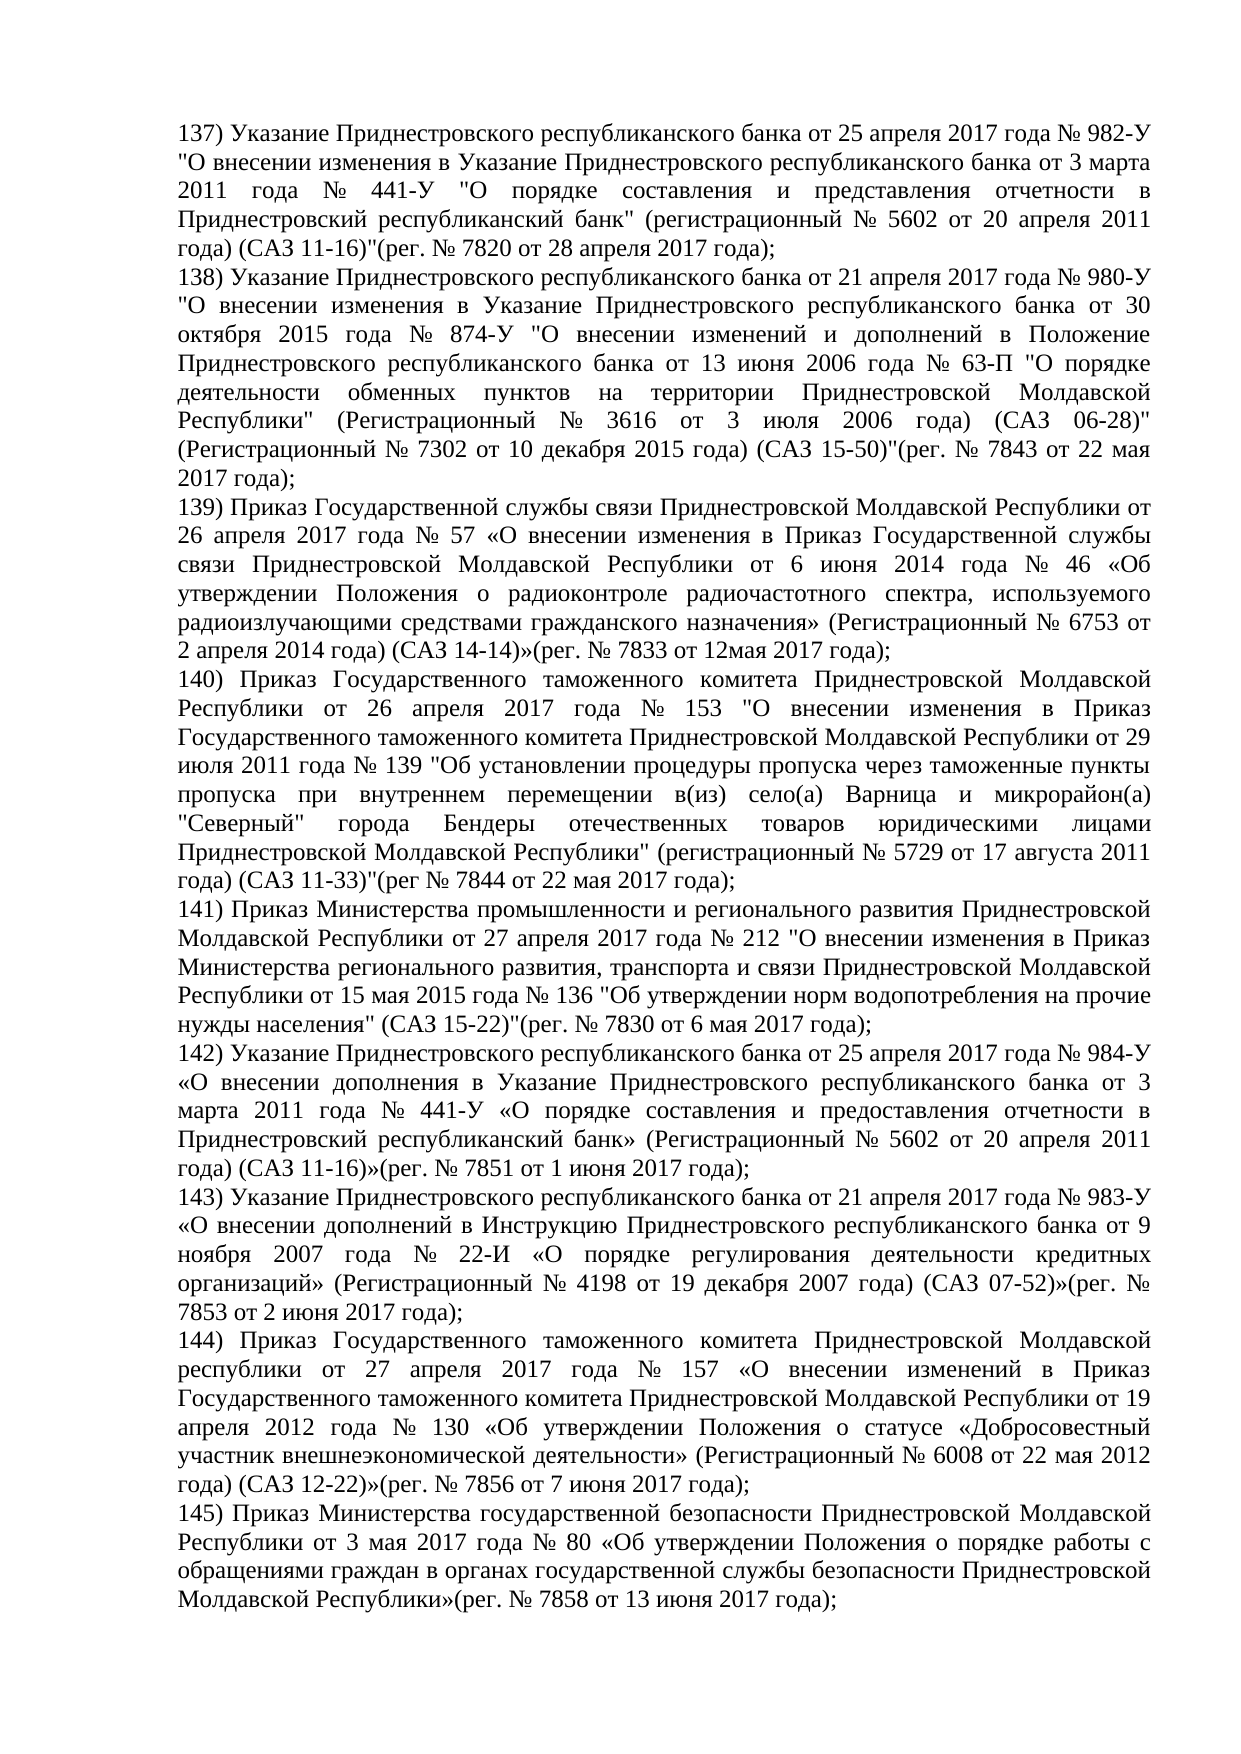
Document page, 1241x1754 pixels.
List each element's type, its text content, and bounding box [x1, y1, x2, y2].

text 141) Приказ Министерства промышленности и регионального развития Приднестровской Молдавской Республики от 27 апреля 2017 года № 212 "О внесении изменения в Приказ Министерства регионального развития, транспорта и связи Приднестровской Молдавской Республики от 15 мая 2015 года № 136 "Об утверждении норм водопотребления на прочие нужды населения" (САЗ 15-22)"(рег. № 7830 от 6 мая 2017 года); [177, 894, 1152, 1038]
text 137) Указание Приднестровского республиканского банка от 25 апреля 2017 года № 982-У "О внесении изменения в Указание Приднестровского республиканского банка от 3 марта 2011 года № 441-У "О порядке составления и представления отчетности в Приднестровский республиканский банк" (регистрационный № 5602 от 20 апреля 2011 года) (САЗ 11-16)"(рег. № 7820 от 28 апреля 2017 года); [177, 118, 1152, 262]
text 145) Приказ Министерства государственной безопасности Приднестровской Молдавской Республики от 3 мая 2017 года № 80 «Об утверждении Положения о порядке работы с обращениями граждан в органах государственной службы безопасности Приднестровской Молдавской Республики»(рег. № 7858 от 13 июня 2017 года); [177, 1498, 1152, 1613]
text 142) Указание Приднестровского республиканского банка от 25 апреля 2017 года № 984-У «О внесении дополнения в Указание Приднестровского республиканского банка от 3 марта 2011 года № 441-У «О порядке составления и предоставления отчетности в Приднестровский республиканский банк» (Регистрационный № 5602 от 20 апреля 2011 года) (САЗ 11-16)»(рег. № 7851 от 1 июня 2017 года); [177, 1038, 1152, 1182]
text 143) Указание Приднестровского республиканского банка от 21 апреля 2017 года № 983-У «О внесении дополнений в Инструкцию Приднестровского республиканского банка от 9 ноября 2007 года № 22-И «О порядке регулирования деятельности кредитных организаций» (Регистрационный № 4198 от 19 декабря 2007 года) (САЗ 07-52)»(рег. № 7853 от 2 июня 2017 года); [177, 1182, 1152, 1326]
text 140) Приказ Государственного таможенного комитета Приднестровской Молдавской Республики от 26 апреля 2017 года № 153 "О внесении изменения в Приказ Государственного таможенного комитета Приднестровской Молдавской Республики от 29 июля 2011 года № 139 "Об установлении процедуры пропуска через таможенные пункты пропуска при внутреннем перемещении в(из) село(а) Варница и микрорайон(а) "Северный" города Бендеры отечественных товаров юридическими лицами Приднестровской Молдавской Республики" (регистрационный № 5729 от 17 августа 2011 года) (САЗ 11-33)"(рег № 7844 от 22 мая 2017 года); [177, 664, 1152, 894]
text 139) Приказ Государственной службы связи Приднестровской Молдавской Республики от 26 апреля 2017 года № 57 «О внесении изменения в Приказ Государственной службы связи Приднестровской Молдавской Республики от 6 июня 2014 года № 46 «Об утверждении Положения о радиоконтроле радиочастотного спектра, используемого радиоизлучающими средствами гражданского назначения» (Регистрационный № 6753 от 2 апреля 2014 года) (САЗ 14-14)»(рег. № 7833 от 12мая 2017 года); [177, 492, 1152, 664]
text 138) Указание Приднестровского республиканского банка от 21 апреля 2017 года № 980-У "О внесении изменения в Указание Приднестровского республиканского банка от 30 октября 2015 года № 874-У "О внесении изменений и дополнений в Положение Приднестровского республиканского банка от 13 июня 2006 года № 63-П "О порядке деятельности обменных пунктов на территории Приднестровской Молдавской Республики" (Регистрационный № 3616 от 3 июля 2006 года) (САЗ 06-28)" (Регистрационный № 7302 от 10 декабря 2015 года) (САЗ 15-50)"(рег. № 7843 от 22 мая 2017 года); [177, 262, 1152, 492]
text 144) Приказ Государственного таможенного комитета Приднестровской Молдавской республики от 27 апреля 2017 года № 157 «О внесении изменений в Приказ Государственного таможенного комитета Приднестровской Молдавской Республики от 19 апреля 2012 года № 130 «Об утверждении Положения о статусе «Добросовестный участник внешнеэкономической деятельности» (Регистрационный № 6008 от 22 мая 2012 года) (САЗ 12-22)»(рег. № 7856 от 7 июня 2017 года); [177, 1326, 1152, 1498]
